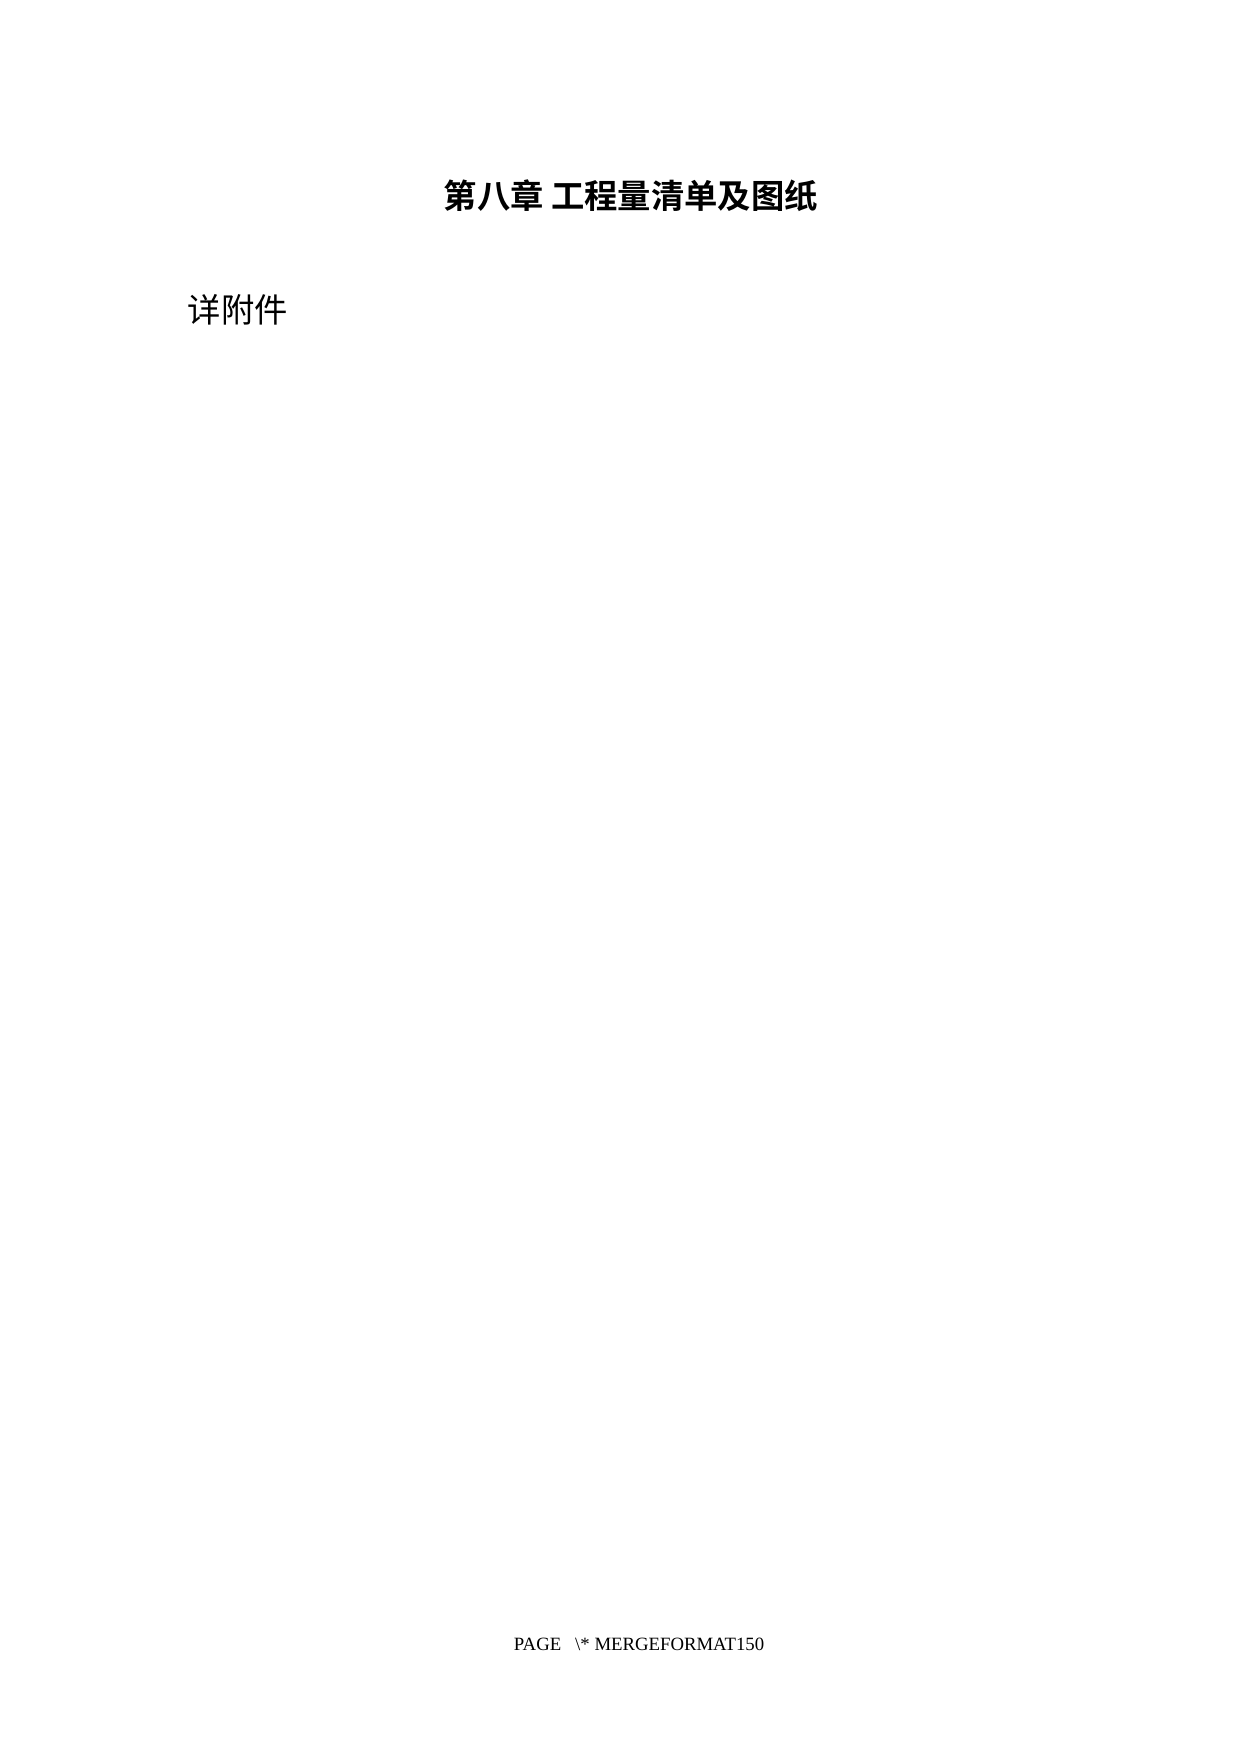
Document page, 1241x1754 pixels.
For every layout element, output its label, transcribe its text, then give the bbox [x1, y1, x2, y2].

text 详附件 [187, 275, 1053, 340]
subtitle 工程量清单及图纸 [187, 162, 1053, 227]
